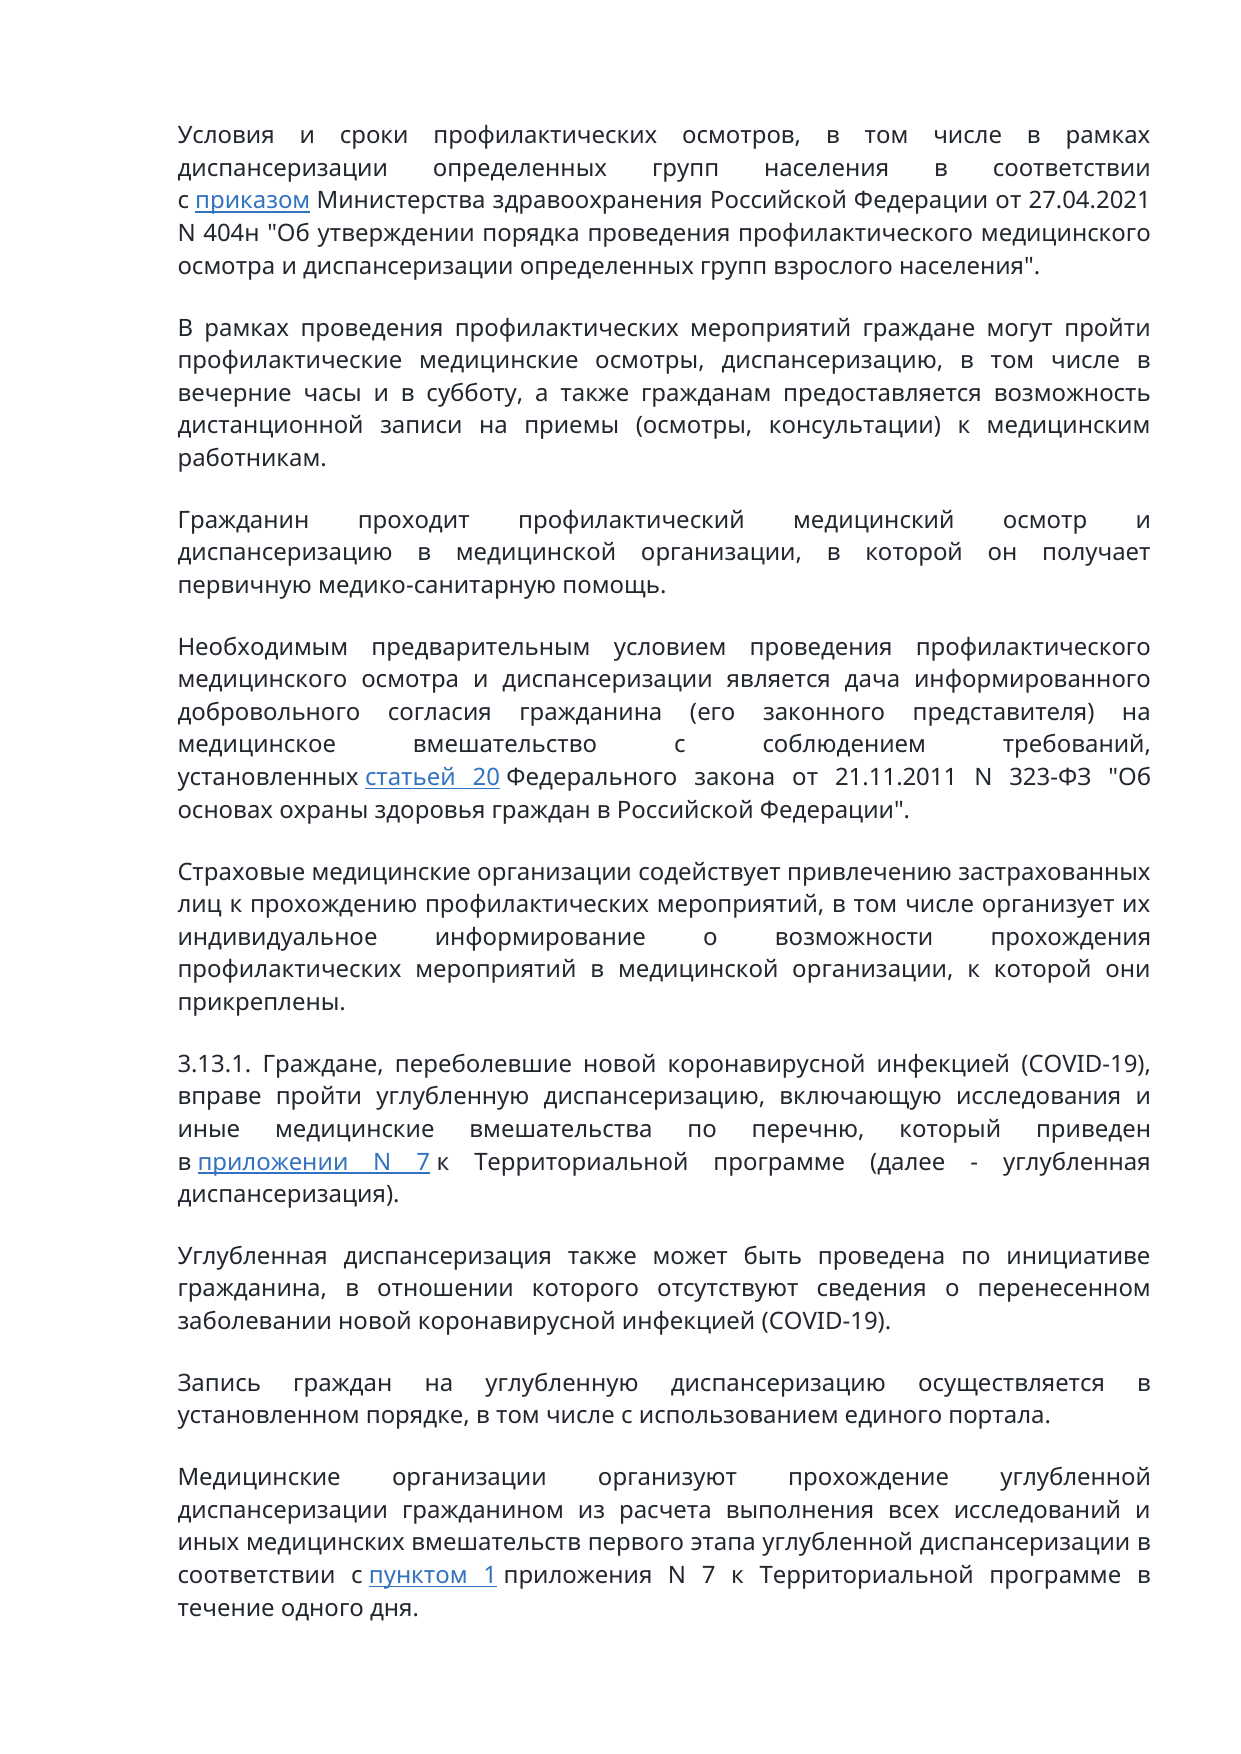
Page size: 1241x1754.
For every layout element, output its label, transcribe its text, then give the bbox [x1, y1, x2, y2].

text Медицинские организации организуют прохождение углубленной диспансеризации гражданином из расчета выполнения всех исследований и иных медицинских вмешательств первого этапа углубленной диспансеризации в соответствии с пунктом 1 приложения N 7 к Территориальной программе в течение одного дня. [177, 1460, 1152, 1623]
text Углубленная диспансеризация также может быть проведена по инициативе гражданина, в отношении которого отсутствуют сведения о перенесенном заболевании новой коронавирусной инфекцией (COVID-19). [177, 1239, 1152, 1336]
text Необходимым предварительным условием проведения профилактического медицинского осмотра и диспансеризации является дача информированного добровольного согласия гражданина (его законного представителя) на медицинское вмешательство с соблюдением требований, установленных статьей 20 Федерального закона от 21.11.2011 N 323-ФЗ "Об основах охраны здоровья граждан в Российской Федерации". [177, 629, 1152, 825]
text Страховые медицинские организации содействует привлечению застрахованных лиц к прохождению профилактических мероприятий, в том числе организует их индивидуальное информирование о возможности прохождения профилактических мероприятий в медицинской организации, к которой они прикреплены. [177, 854, 1152, 1017]
text 3.13.1. Граждане, переболевшие новой коронавирусной инфекцией (COVID-19), вправе пройти углубленную диспансеризацию, включающую исследования и иные медицинские вмешательства по перечню, который приведен в приложении N 7 к Территориальной программе (далее - углубленная диспансеризация). [177, 1046, 1152, 1209]
text Условия и сроки профилактических осмотров, в том числе в рамках диспансеризации определенных групп населения в соответствии с приказом Министерства здравоохранения Российской Федерации от 27.04.2021 N 404н "Об утверждении порядка проведения профилактического медицинского осмотра и диспансеризации определенных групп взрослого населения". [177, 118, 1152, 281]
text В рамках проведения профилактических мероприятий граждане могут пройти профилактические медицинские осмотры, диспансеризацию, в том числе в вечерние часы и в субботу, а также гражданам предоставляется возможность дистанционной записи на приемы (осмотры, консультации) к медицинским работникам. [177, 310, 1152, 473]
text Запись граждан на углубленную диспансеризацию осуществляется в установленном порядке, в том числе с использованием единого портала. [177, 1366, 1152, 1431]
text Гражданин проходит профилактический медицинский осмотр и диспансеризацию в медицинской организации, в которой он получает первичную медико-санитарную помощь. [177, 502, 1152, 600]
